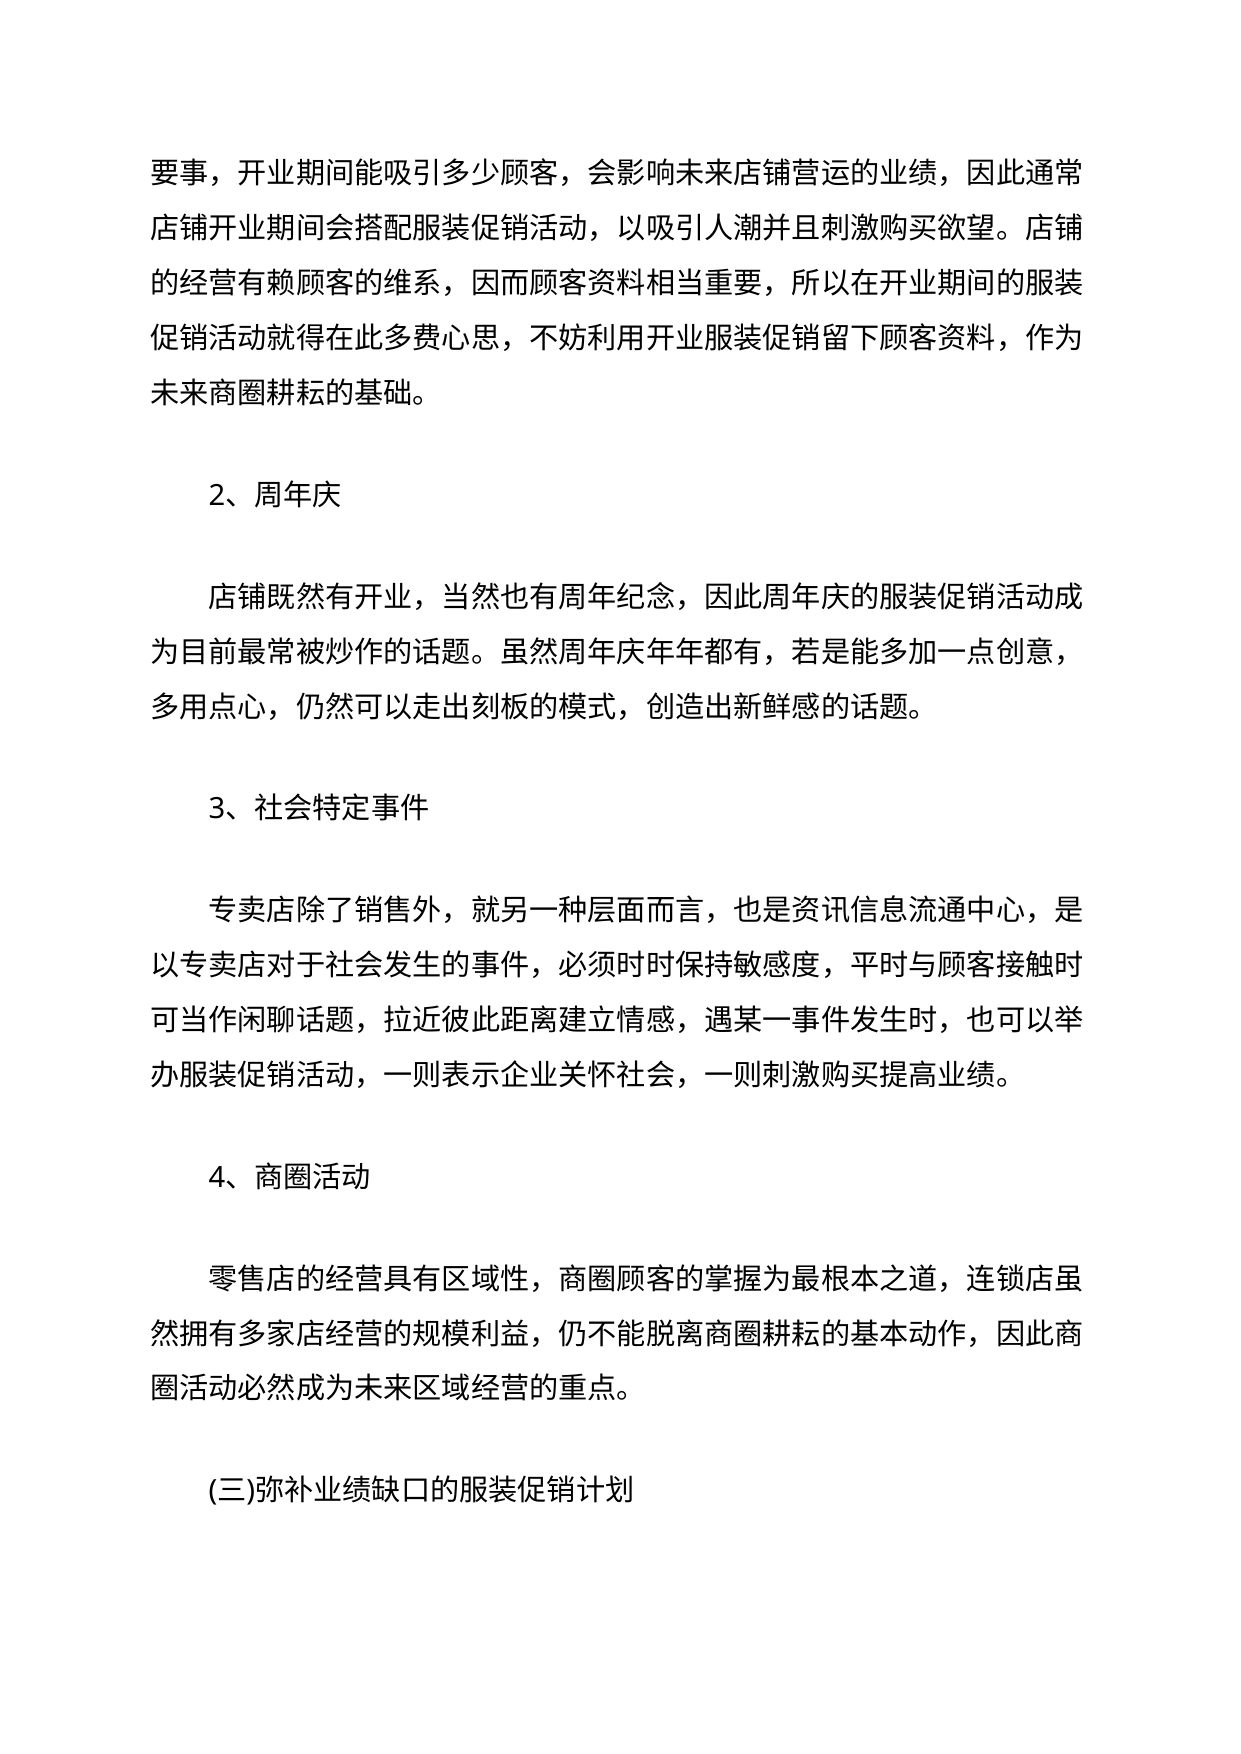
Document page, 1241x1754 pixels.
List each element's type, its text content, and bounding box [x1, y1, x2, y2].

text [150, 150, 1090, 412]
text 2、周年庆 [150, 471, 1090, 514]
text 店铺既然有开业，当然也有周年纪念，因此周年庆的服装促销活动成为目前最常被炒作的话题。虽然周年庆年年都有，若是能多加一点创意，多用点心，仍然可以走出刻板的模式，创造出新鲜感的话题。 [150, 573, 1090, 725]
text 专卖店除了销售外，就另一种层面而言，也是资讯信息流通中心，是以专卖店对于社会发生的事件，必须时时保持敏感度，平时与顾客接触时可当作闲聊话题，拉近彼此距离建立情感，遇某一事件发生时，也可以举办服装促销活动，一则表示企业关怀社会，一则刺激购买提高业绩。 [150, 887, 1090, 1094]
text (三)弥补业绩缺口的服装促销计划 [150, 1467, 1090, 1509]
text 3、社会特定事件 [150, 785, 1090, 827]
text 零售店的经营具有区域性，商圈顾客的掌握为最根本之道，连锁店虽然拥有多家店经营的规模利益，仍不能脱离商圈耕耘的基本动作，因此商圈活动必然成为未来区域经营的重点。 [150, 1255, 1090, 1407]
text 4、商圈活动 [150, 1153, 1090, 1196]
